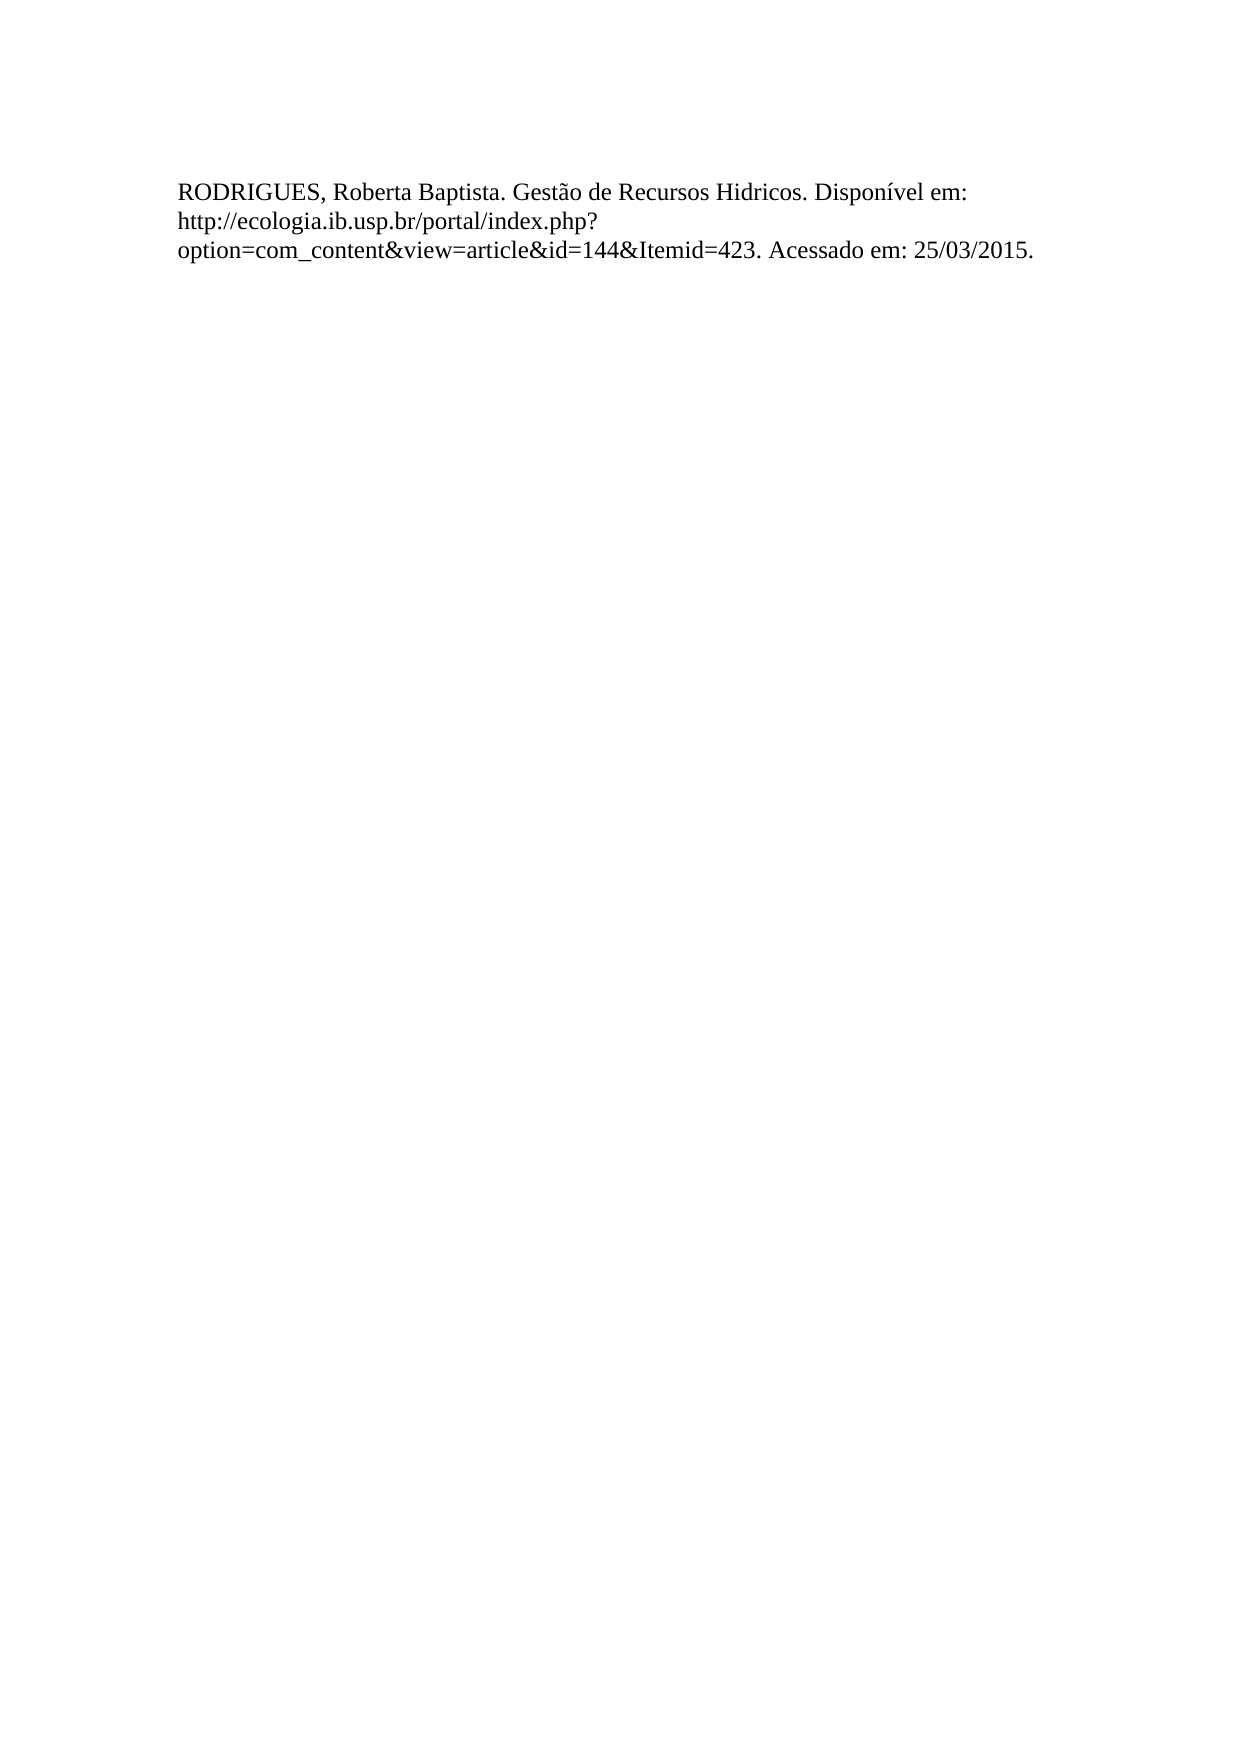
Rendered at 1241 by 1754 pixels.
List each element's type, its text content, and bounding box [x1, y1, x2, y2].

text RODRIGUES, Roberta Baptista. Gestão de Recursos Hidricos. Disponível em: http://ecologia.ib.usp.br/portal/index.php?option=com_content&view=article&id=144&Itemid=423. Acessado em: 25/03/2015. [177, 177, 1122, 263]
